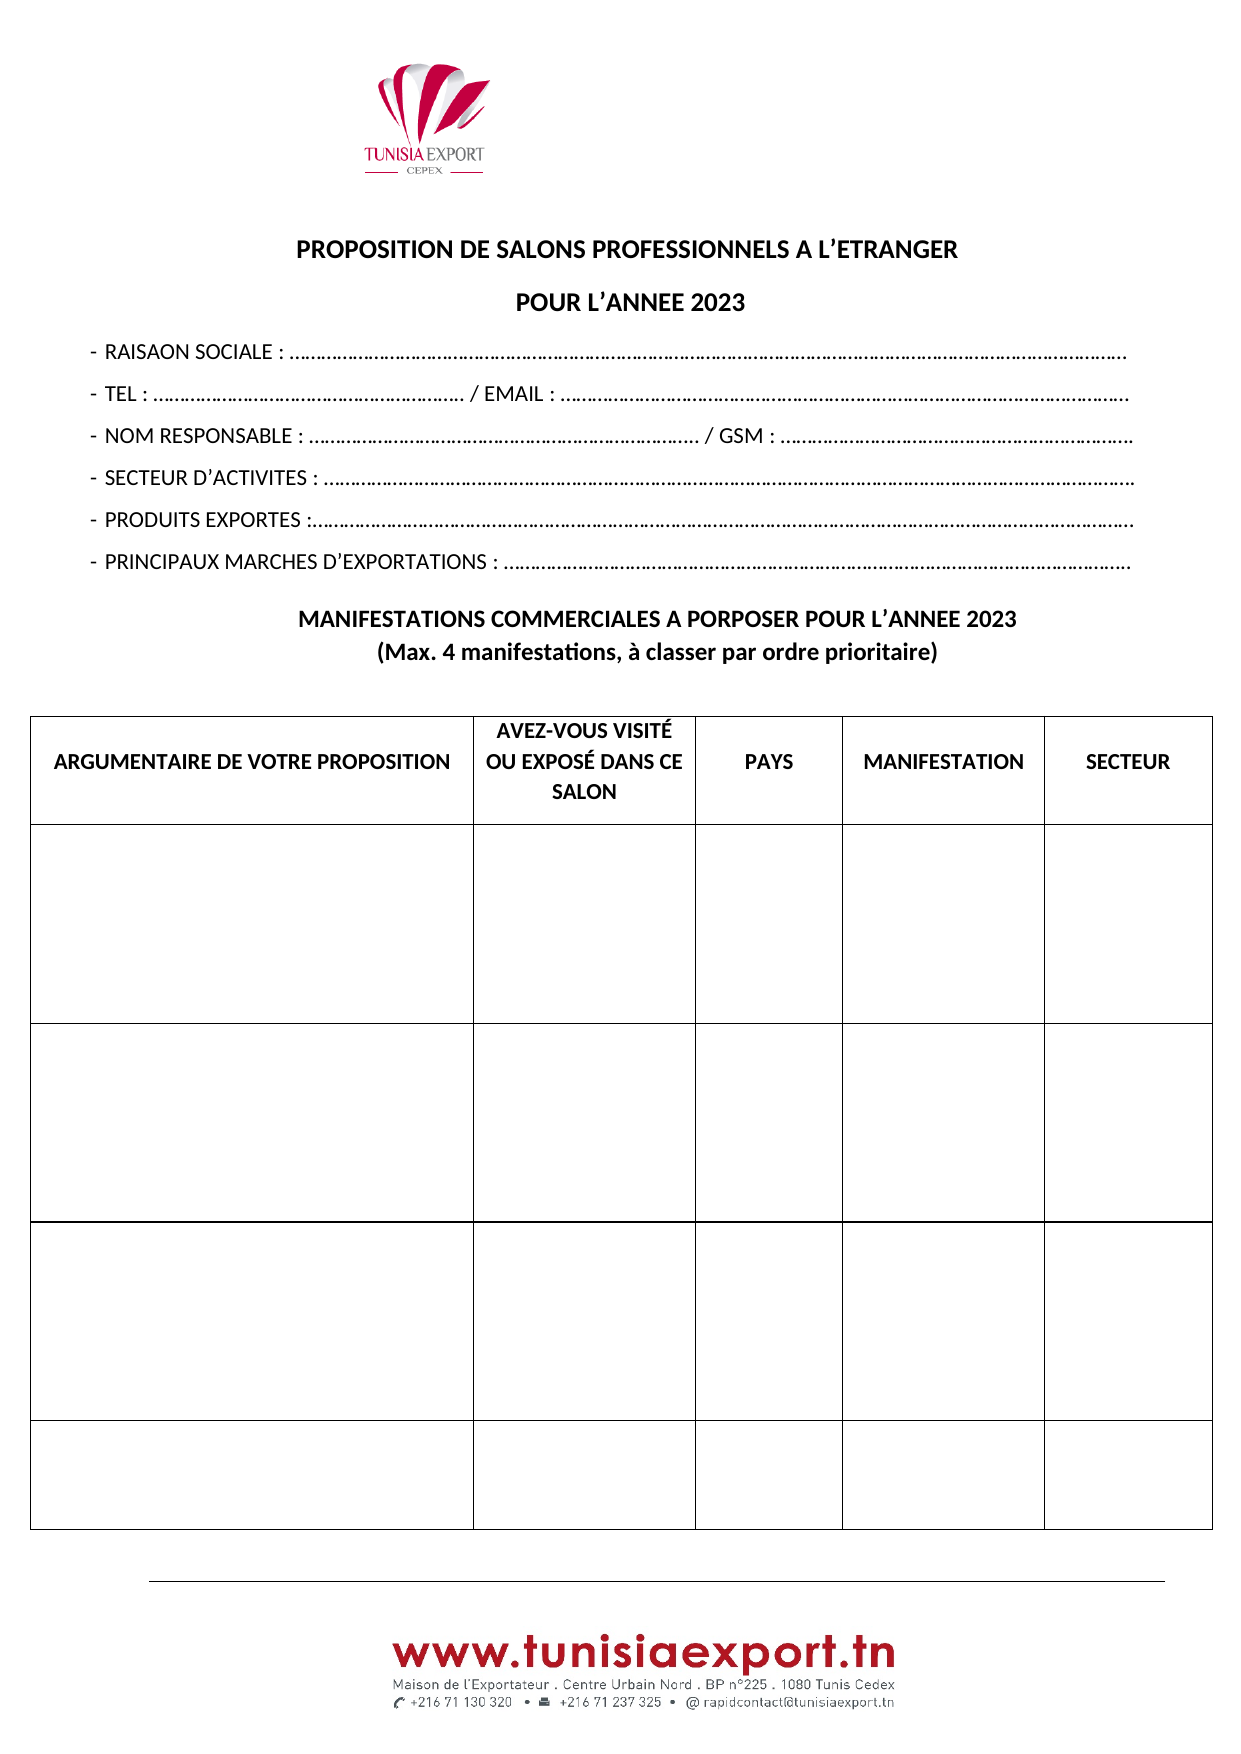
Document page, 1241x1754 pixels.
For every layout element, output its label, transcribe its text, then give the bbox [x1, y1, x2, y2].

picture [371, 1626, 909, 1711]
list MANIFESTATIONS COMMERCIALES A PORPOSER POUR L’ANNEE 2023 [150, 603, 1165, 633]
table_header ARGUMENTAIRE DE VOTRE PROPOSITION [31, 717, 473, 824]
table_cell [31, 1421, 473, 1528]
table_cell [696, 1421, 842, 1528]
table_cell [474, 1024, 695, 1221]
table_cell [31, 825, 473, 1023]
table_cell [696, 825, 842, 1023]
table_cell [843, 1421, 1044, 1528]
text PROPOSITION DE SALONS PROFESSIONNELS A L’ETRANGER [75, 233, 1180, 266]
table_cell [1045, 1024, 1212, 1221]
table_cell [843, 825, 1044, 1023]
text POUR L’ANNEE 2023 [75, 285, 1180, 318]
table_cell [843, 1024, 1044, 1221]
table_header SECTEUR [1045, 717, 1212, 824]
table_cell [474, 825, 695, 1023]
table_cell [696, 1223, 842, 1420]
picture [356, 59, 493, 176]
table_cell [474, 1421, 695, 1528]
list TEL : ………………………………………………….. / EMAIL : ……………………………………………………………………………………………… [90, 379, 1239, 407]
table_cell [843, 1223, 1044, 1420]
table_header PAYS [696, 717, 842, 824]
table_cell [1045, 825, 1212, 1023]
table_cell [474, 1223, 695, 1420]
list SECTEUR D’ACTIVITES : ………………………………………………………………………………………………………………………………………. [90, 463, 1239, 491]
table_cell [1045, 1421, 1212, 1528]
list (Max. 4 manifestations, à classer par ordre prioritaire) [150, 636, 1165, 666]
list NOM RESPONSABLE : ……………………………………………………………….. / GSM : …………………………………………………………. [90, 421, 1239, 449]
table_cell [31, 1223, 473, 1420]
table_cell [1045, 1223, 1212, 1420]
list PRODUITS EXPORTES :………………………………………………………………………………………………………………………………………… [90, 505, 1239, 533]
table_cell [31, 1024, 473, 1221]
table_header AVEZ-VOUS VISITÉ OU EXPOSÉ DANS CE SALON [474, 717, 695, 824]
table_header MANIFESTATION [843, 717, 1044, 824]
list RAISAON SOCIALE : …………………………………………………………………………………………………………………………………………… [90, 337, 1239, 365]
table_cell [696, 1024, 842, 1221]
list PRINCIPAUX MARCHES D’EXPORTATIONS : ……………………………………………………………………………………………………….. [90, 547, 1239, 575]
